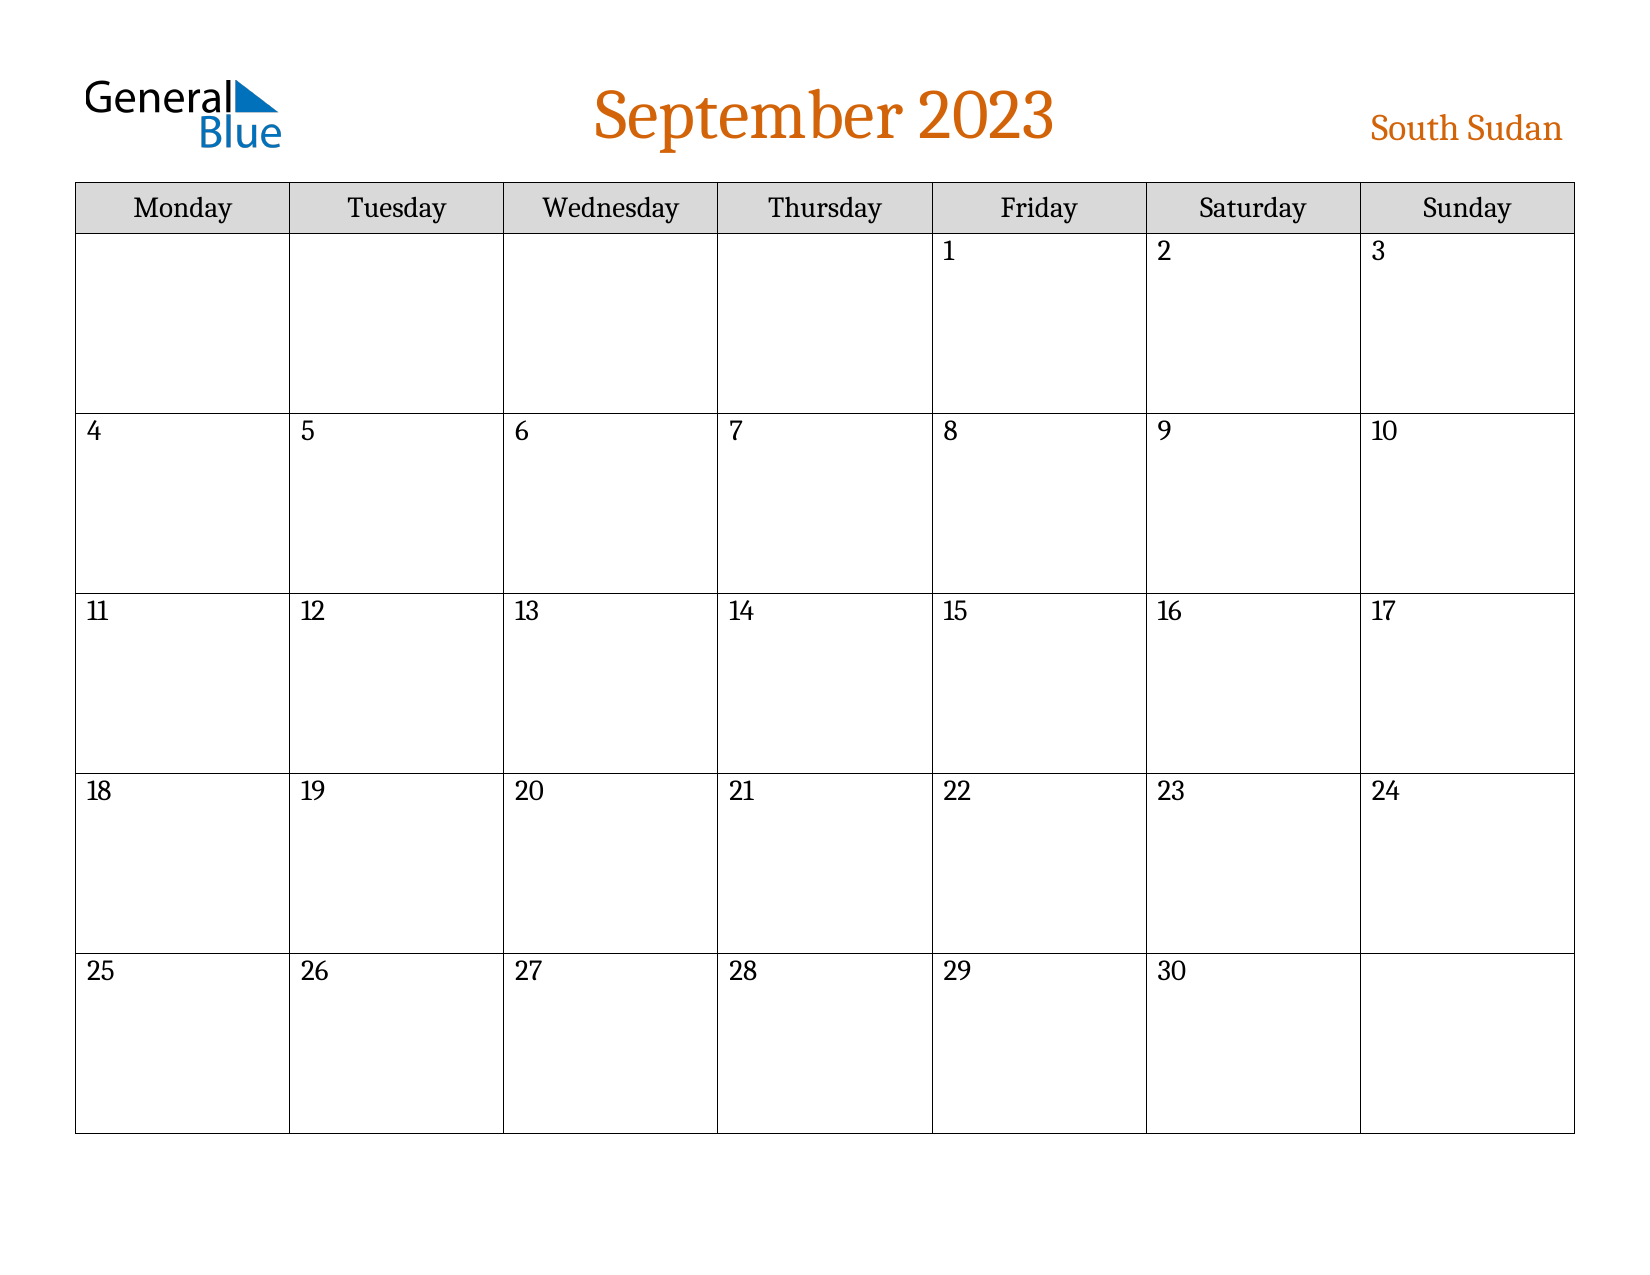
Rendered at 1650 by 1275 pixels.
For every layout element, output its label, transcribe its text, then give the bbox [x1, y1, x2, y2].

table_cell [718, 450, 932, 593]
table_cell [290, 630, 503, 773]
table_cell Wednesday [504, 183, 717, 233]
table_cell 7 [718, 414, 932, 450]
table_cell [504, 450, 717, 593]
table_cell [76, 990, 289, 1133]
table_header South Sudan [1146, 75, 1574, 182]
table_cell 10 [1361, 414, 1574, 450]
table_cell [76, 810, 289, 953]
table_cell Thursday [718, 183, 932, 233]
table_cell 28 [718, 954, 932, 990]
table_cell Sunday [1361, 183, 1574, 233]
table_cell [1361, 630, 1574, 773]
table_cell 13 [504, 594, 717, 630]
table_cell [718, 234, 932, 270]
table_cell 27 [504, 954, 717, 990]
table_cell 12 [290, 594, 503, 630]
table_cell [290, 270, 503, 413]
table_cell 8 [933, 414, 1146, 450]
table_cell [718, 630, 932, 773]
table_cell 23 [1147, 774, 1360, 810]
table_cell [1361, 270, 1574, 413]
table_cell [290, 450, 503, 593]
table_cell [933, 810, 1146, 953]
table_cell 9 [1147, 414, 1360, 450]
table_cell 15 [933, 594, 1146, 630]
table_cell 24 [1361, 774, 1574, 810]
table_cell [933, 990, 1146, 1133]
table_cell 4 [76, 414, 289, 450]
table_cell [504, 990, 717, 1133]
table_cell 11 [76, 594, 289, 630]
table_cell [1147, 810, 1360, 953]
table_cell 21 [718, 774, 932, 810]
table_cell [1147, 450, 1360, 593]
table_cell Tuesday [290, 183, 503, 233]
table_header September 2023 [504, 75, 1146, 182]
table_cell [1147, 630, 1360, 773]
table_cell 14 [718, 594, 932, 630]
table_cell [718, 990, 932, 1133]
table_cell 25 [76, 954, 289, 990]
table_cell [504, 810, 717, 953]
table_cell Saturday [1147, 183, 1360, 233]
table_cell [76, 630, 289, 773]
table_cell 18 [76, 774, 289, 810]
table_cell [1361, 990, 1574, 1133]
table_cell [1361, 450, 1574, 593]
table_cell [1147, 270, 1360, 413]
table_cell Friday [933, 183, 1146, 233]
table_cell 1 [933, 234, 1146, 270]
table_cell [290, 810, 503, 953]
table_cell 29 [933, 954, 1146, 990]
table_cell [1361, 810, 1574, 953]
table_header [76, 75, 503, 182]
table_cell 2 [1147, 234, 1360, 270]
table_cell [76, 270, 289, 413]
table_cell 20 [504, 774, 717, 810]
table_cell [933, 630, 1146, 773]
table_cell 5 [290, 414, 503, 450]
table_cell Monday [76, 183, 289, 233]
table_cell 26 [290, 954, 503, 990]
table_cell 3 [1361, 234, 1574, 270]
table_cell 19 [290, 774, 503, 810]
table_cell [504, 270, 717, 413]
table_cell 30 [1147, 954, 1360, 990]
table_cell [76, 234, 289, 270]
table_cell [718, 270, 932, 413]
table_cell 16 [1147, 594, 1360, 630]
table_cell [933, 450, 1146, 593]
table_cell [290, 990, 503, 1133]
table_cell [504, 630, 717, 773]
table_cell [1361, 954, 1574, 990]
table_cell 22 [933, 774, 1146, 810]
table_cell [718, 810, 932, 953]
table_cell [290, 234, 503, 270]
table_cell [1147, 990, 1360, 1133]
table_cell [933, 270, 1146, 413]
table_cell [504, 234, 717, 270]
table_cell 6 [504, 414, 717, 450]
picture [86, 80, 281, 148]
table_cell [76, 450, 289, 593]
table_cell 17 [1361, 594, 1574, 630]
